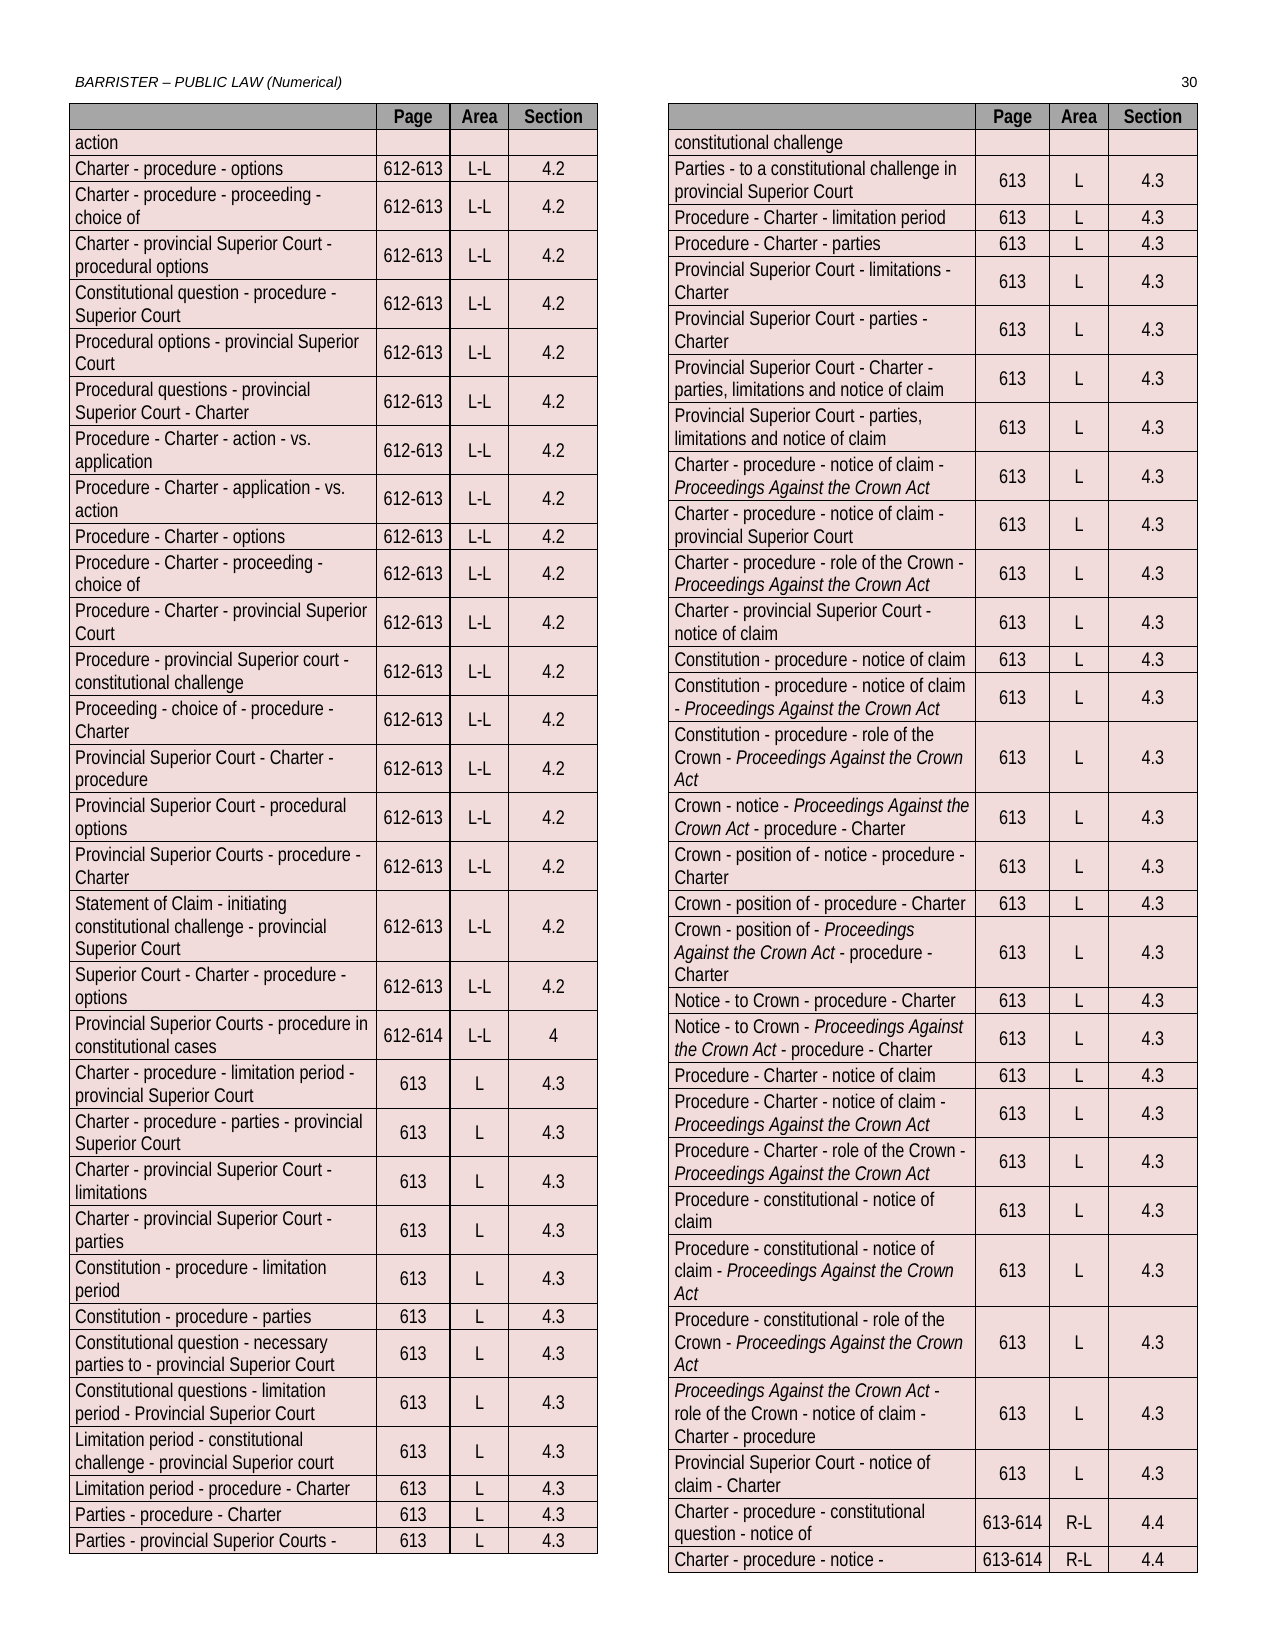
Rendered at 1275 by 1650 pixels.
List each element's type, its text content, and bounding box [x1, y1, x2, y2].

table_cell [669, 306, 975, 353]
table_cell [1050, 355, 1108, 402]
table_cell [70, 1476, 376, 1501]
table_header Section [509, 104, 597, 129]
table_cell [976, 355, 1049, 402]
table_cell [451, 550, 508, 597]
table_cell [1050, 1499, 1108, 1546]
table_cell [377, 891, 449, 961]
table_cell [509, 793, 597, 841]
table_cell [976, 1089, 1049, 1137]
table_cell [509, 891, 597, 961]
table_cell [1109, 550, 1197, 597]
table_header Page [377, 104, 449, 129]
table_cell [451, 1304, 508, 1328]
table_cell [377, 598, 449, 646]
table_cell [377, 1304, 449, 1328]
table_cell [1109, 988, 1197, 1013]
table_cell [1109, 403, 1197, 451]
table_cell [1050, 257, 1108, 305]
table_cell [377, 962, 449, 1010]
table_header Area [1050, 104, 1108, 129]
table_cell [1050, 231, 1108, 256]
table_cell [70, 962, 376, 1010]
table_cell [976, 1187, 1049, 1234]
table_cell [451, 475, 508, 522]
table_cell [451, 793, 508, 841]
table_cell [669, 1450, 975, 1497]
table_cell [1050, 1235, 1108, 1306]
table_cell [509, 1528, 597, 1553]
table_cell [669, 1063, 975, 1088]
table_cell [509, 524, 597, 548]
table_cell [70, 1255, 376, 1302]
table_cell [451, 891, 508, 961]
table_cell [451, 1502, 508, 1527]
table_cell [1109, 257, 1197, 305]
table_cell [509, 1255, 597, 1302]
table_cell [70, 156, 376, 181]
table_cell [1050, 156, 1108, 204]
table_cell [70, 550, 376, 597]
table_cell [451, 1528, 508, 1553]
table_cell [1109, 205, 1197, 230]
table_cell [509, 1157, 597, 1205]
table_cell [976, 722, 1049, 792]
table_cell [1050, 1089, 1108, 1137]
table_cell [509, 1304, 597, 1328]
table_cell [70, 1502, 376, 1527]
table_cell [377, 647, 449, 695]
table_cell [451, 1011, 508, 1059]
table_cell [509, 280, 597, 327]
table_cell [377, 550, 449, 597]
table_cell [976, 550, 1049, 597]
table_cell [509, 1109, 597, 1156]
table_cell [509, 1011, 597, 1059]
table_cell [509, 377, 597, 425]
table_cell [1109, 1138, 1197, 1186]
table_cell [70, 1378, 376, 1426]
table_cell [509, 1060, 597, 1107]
table_header [669, 104, 975, 129]
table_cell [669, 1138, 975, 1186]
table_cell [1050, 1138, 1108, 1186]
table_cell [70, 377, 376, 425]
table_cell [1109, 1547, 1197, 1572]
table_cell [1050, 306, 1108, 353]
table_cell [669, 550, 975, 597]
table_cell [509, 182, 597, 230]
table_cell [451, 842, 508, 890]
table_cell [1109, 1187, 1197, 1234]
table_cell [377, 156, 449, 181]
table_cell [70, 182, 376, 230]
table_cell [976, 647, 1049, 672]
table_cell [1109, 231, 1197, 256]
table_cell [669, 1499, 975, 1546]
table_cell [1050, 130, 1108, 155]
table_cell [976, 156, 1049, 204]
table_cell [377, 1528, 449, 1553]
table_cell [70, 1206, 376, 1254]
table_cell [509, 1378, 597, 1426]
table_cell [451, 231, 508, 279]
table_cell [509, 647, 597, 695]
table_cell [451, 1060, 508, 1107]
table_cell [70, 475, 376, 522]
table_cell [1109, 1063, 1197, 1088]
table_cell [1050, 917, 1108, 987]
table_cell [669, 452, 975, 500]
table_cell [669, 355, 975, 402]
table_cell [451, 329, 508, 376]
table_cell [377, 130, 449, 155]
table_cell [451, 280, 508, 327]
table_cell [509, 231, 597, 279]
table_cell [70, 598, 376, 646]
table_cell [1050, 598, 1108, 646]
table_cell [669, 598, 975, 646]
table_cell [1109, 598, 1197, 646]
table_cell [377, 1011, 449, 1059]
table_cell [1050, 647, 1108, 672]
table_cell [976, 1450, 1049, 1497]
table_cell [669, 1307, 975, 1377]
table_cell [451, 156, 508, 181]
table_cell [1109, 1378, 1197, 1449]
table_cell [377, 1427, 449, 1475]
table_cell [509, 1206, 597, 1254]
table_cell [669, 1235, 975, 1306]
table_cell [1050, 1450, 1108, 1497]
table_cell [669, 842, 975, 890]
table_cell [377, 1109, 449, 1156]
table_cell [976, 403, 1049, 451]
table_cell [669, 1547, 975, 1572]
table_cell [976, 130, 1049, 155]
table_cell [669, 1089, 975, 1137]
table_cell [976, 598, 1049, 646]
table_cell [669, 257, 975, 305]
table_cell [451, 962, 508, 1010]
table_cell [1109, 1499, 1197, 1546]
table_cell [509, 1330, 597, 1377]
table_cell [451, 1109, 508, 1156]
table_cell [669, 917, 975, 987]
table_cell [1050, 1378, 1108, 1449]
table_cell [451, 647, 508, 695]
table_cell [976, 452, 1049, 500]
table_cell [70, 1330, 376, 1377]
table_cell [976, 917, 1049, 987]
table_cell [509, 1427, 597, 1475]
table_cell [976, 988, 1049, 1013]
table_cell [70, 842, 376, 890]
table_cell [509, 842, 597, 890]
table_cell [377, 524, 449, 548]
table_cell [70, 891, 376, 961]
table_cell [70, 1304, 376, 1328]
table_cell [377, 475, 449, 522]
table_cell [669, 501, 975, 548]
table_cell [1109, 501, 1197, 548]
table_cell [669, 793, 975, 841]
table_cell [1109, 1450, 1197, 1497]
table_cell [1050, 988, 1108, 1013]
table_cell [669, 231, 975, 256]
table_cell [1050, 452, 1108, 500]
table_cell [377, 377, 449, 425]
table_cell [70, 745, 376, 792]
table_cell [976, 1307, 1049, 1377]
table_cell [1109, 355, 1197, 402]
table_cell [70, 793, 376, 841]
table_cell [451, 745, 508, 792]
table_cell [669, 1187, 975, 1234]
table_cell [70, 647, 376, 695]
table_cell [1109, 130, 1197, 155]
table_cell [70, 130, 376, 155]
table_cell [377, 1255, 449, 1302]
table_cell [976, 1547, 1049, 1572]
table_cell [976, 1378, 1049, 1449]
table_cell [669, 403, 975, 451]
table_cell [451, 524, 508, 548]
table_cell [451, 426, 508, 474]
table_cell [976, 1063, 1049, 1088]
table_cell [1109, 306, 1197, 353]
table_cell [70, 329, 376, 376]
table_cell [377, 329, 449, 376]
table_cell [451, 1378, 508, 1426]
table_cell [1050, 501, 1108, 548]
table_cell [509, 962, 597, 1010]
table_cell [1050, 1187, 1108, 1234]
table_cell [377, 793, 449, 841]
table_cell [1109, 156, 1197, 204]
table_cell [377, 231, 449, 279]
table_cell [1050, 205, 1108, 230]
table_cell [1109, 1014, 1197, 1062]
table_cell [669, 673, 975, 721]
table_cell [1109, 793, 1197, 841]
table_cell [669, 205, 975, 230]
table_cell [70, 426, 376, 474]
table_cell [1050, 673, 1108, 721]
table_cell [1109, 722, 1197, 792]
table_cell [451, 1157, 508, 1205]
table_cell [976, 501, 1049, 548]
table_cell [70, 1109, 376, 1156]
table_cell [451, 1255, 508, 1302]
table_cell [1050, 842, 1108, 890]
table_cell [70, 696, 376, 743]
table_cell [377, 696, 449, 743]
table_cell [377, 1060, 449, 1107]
table_header Section [1109, 104, 1197, 129]
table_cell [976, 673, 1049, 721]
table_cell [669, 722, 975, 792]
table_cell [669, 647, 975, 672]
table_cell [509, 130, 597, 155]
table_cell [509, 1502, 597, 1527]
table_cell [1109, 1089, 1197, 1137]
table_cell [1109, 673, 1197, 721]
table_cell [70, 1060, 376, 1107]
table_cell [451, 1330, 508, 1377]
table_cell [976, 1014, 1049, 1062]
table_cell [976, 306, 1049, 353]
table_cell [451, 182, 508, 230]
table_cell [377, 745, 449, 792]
table_header [70, 104, 376, 129]
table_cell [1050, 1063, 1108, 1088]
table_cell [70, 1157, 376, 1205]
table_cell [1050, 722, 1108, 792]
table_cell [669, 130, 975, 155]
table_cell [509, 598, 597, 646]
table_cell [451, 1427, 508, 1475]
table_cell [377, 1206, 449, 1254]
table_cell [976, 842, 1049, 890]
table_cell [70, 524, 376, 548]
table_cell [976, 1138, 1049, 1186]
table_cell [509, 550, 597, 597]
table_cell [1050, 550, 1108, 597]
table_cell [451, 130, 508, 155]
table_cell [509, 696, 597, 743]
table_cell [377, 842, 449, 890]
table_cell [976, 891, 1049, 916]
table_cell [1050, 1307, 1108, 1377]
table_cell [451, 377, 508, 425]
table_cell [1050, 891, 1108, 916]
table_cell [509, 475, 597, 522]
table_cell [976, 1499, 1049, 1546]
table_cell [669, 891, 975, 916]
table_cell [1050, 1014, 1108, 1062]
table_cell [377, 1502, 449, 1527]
table_header Page [976, 104, 1049, 129]
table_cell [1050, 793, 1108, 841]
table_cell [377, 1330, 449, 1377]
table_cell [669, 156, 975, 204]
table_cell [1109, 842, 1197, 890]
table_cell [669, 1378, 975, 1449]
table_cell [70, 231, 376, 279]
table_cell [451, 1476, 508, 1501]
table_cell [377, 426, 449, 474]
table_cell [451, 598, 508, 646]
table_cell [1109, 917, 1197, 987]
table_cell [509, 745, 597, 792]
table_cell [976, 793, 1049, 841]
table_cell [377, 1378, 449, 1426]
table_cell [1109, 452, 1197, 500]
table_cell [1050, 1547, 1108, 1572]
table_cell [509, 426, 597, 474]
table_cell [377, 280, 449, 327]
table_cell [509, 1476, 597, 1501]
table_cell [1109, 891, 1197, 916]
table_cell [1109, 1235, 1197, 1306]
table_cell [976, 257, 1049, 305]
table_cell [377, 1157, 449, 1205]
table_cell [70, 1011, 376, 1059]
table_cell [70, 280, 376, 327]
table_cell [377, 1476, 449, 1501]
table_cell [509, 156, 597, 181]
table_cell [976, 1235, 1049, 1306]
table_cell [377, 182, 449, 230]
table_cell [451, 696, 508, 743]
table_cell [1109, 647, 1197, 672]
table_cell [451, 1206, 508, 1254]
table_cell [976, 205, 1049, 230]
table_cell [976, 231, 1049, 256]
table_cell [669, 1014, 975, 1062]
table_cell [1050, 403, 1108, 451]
table_header Area [451, 104, 508, 129]
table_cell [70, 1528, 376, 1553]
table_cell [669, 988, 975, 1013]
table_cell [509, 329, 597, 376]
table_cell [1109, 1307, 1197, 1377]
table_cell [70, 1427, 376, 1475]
